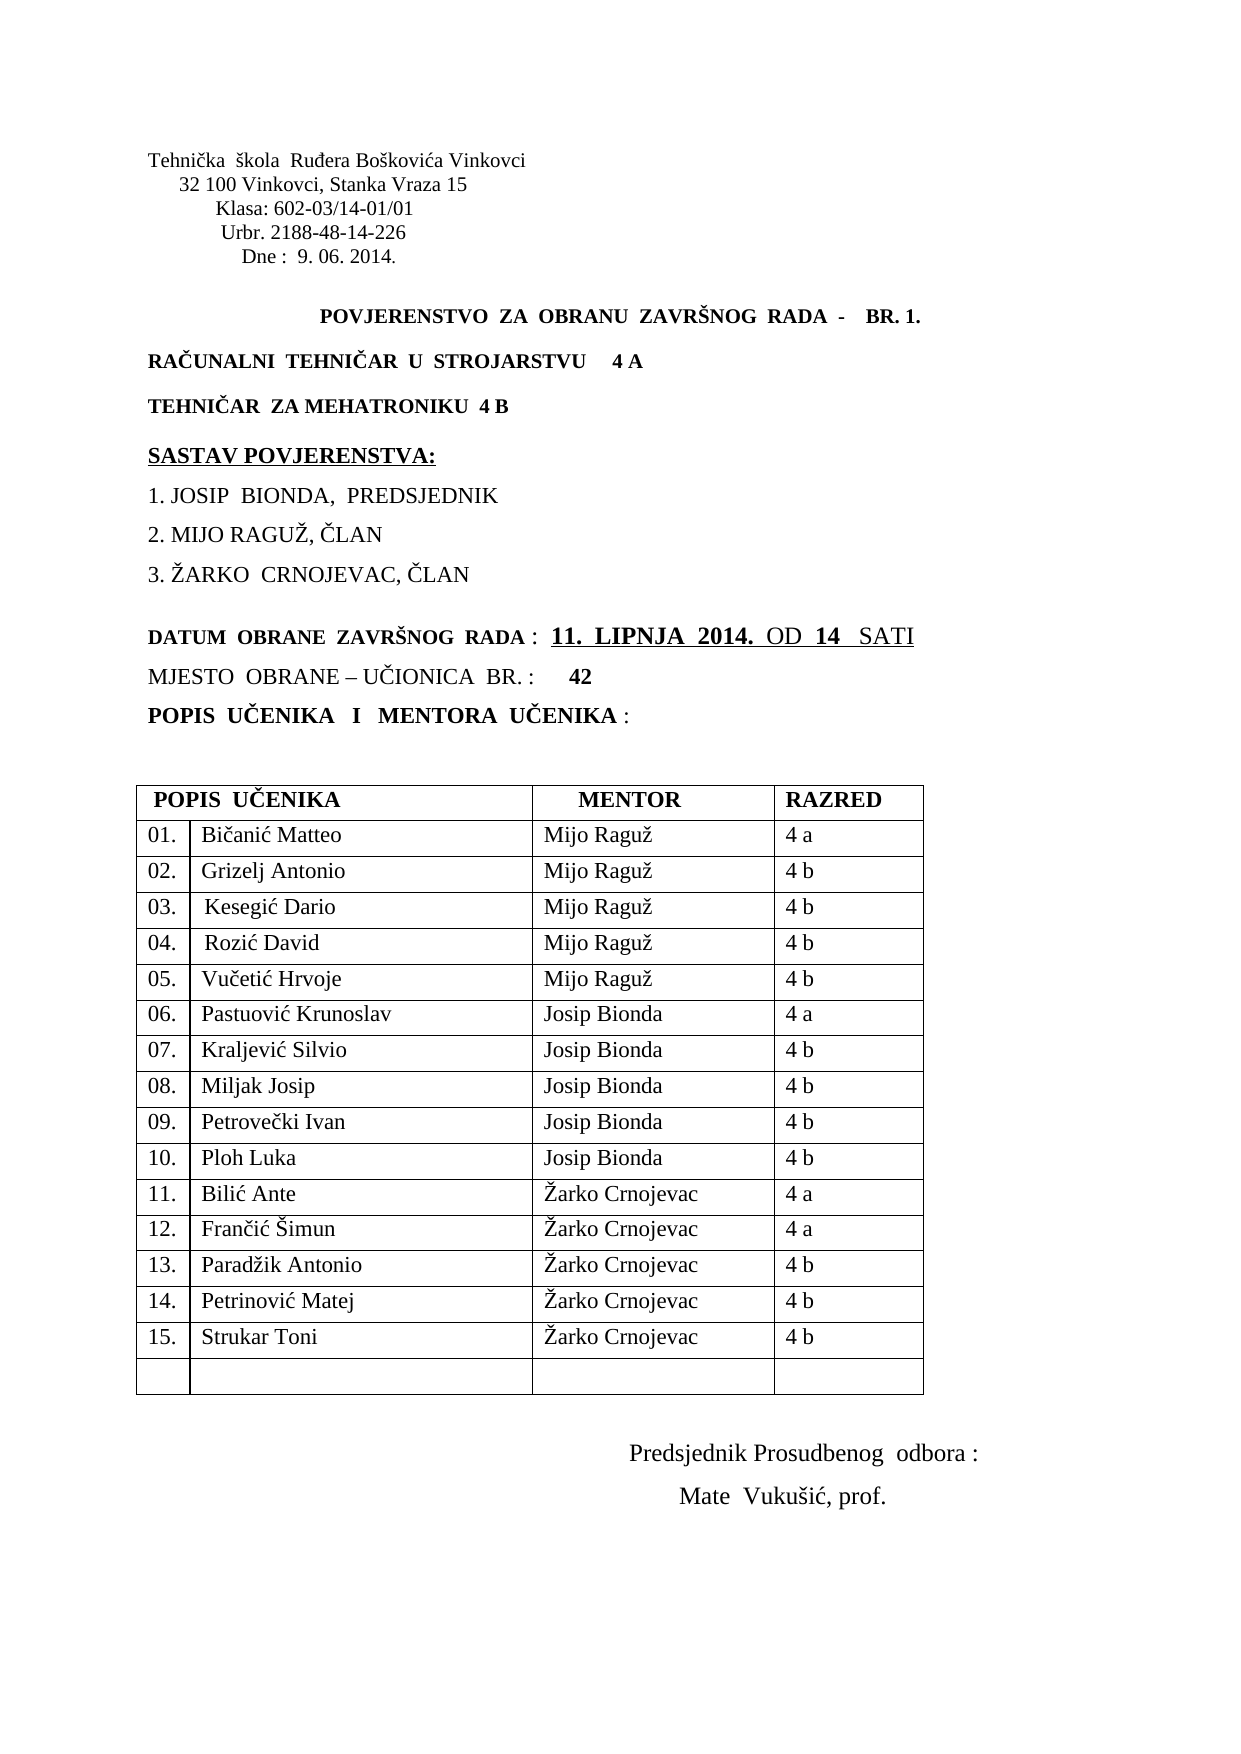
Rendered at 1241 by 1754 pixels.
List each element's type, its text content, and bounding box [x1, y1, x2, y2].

table_cell Vučetić Hrvoje [191, 965, 532, 999]
table_cell 4 b [775, 1251, 923, 1286]
table_cell 07. [137, 1036, 189, 1071]
table_header RAZRED [775, 786, 923, 820]
table_cell 4 a [775, 1216, 923, 1250]
table_cell 4 a [775, 1180, 923, 1214]
table_cell Mijo Raguž [533, 929, 774, 964]
table_cell 4 a [775, 1001, 923, 1035]
text TEHNIČAR ZA MEHATRONIKU 4 B [148, 394, 1093, 418]
table_cell Kraljević Silvio [191, 1036, 532, 1071]
table_cell Miljak Josip [191, 1072, 532, 1107]
table_cell Josip Bionda [533, 1001, 774, 1035]
table_cell Kesegić Dario [191, 893, 532, 928]
table_cell Pastuović Krunoslav [191, 1001, 532, 1035]
text SASTAV POVJERENSTVA: 1. JOSIP BIONDA, PREDSJEDNIK 2. MIJO RAGUŽ, ČLAN 3. ŽARKO CRNOJEVAC, ČLAN [148, 442, 1093, 587]
table_cell 15. [137, 1323, 189, 1358]
table_cell 14. [137, 1287, 189, 1322]
text Dne : 9. 06. 2014. [148, 244, 1093, 268]
table_cell 01. [137, 821, 189, 856]
table_cell 09. [137, 1108, 189, 1143]
table_cell Josip Bionda [533, 1036, 774, 1071]
table_cell 08. [137, 1072, 189, 1107]
table_cell Mijo Raguž [533, 821, 774, 856]
table_cell 4 b [775, 1072, 923, 1107]
table_cell Mijo Raguž [533, 857, 774, 892]
table_cell 4 b [775, 857, 923, 892]
table_cell Mijo Raguž [533, 893, 774, 928]
table_cell 02. [137, 857, 189, 892]
table_cell 4 b [775, 1144, 923, 1179]
text Predsjednik Prosudbenog odbora : [148, 1438, 1093, 1467]
table_cell Strukar Toni [191, 1323, 532, 1358]
text Urbr. 2188-48-14-226 [148, 220, 1093, 244]
table_cell 4 b [775, 1036, 923, 1071]
table_cell Žarko Crnojevac [533, 1323, 774, 1358]
table_cell Josip Bionda [533, 1108, 774, 1143]
table_cell Ploh Luka [191, 1144, 532, 1179]
table_cell 05. [137, 965, 189, 999]
table_cell [533, 1359, 774, 1394]
text Mate Vukušić, prof. [148, 1481, 1093, 1510]
text 32 100 Vinkovci, Stanka Vraza 15 [148, 172, 1093, 196]
table_cell 4 a [775, 821, 923, 856]
table_cell Bilić Ante [191, 1180, 532, 1214]
table_cell 4 b [775, 1108, 923, 1143]
table_cell Mijo Raguž [533, 965, 774, 999]
table_cell Žarko Crnojevac [533, 1180, 774, 1214]
table_cell Rozić David [191, 929, 532, 964]
table_cell Josip Bionda [533, 1144, 774, 1179]
table_cell 4 b [775, 893, 923, 928]
table_cell 03. [137, 893, 189, 928]
table_cell [775, 1359, 923, 1394]
table_cell Frančić Šimun [191, 1216, 532, 1250]
table_cell Bičanić Matteo [191, 821, 532, 856]
table_cell Petrinović Matej [191, 1287, 532, 1322]
table_cell Paradžik Antonio [191, 1251, 532, 1286]
text Tehnička škola Ruđera Boškovića Vinkovci [148, 148, 1093, 172]
table_cell Žarko Crnojevac [533, 1251, 774, 1286]
table_cell Petrovečki Ivan [191, 1108, 532, 1143]
table_cell 10. [137, 1144, 189, 1179]
table_cell [137, 1359, 189, 1394]
table_cell 4 b [775, 965, 923, 999]
table_header MENTOR [533, 786, 774, 820]
table_cell Josip Bionda [533, 1072, 774, 1107]
text DATUM OBRANE ZAVRŠNOG RADA : 11. LIPNJA 2014. OD 14 SATI MJESTO OBRANE – UČIONICA BR. : 42 [148, 621, 1093, 689]
text POVJERENSTVO ZA OBRANU ZAVRŠNOG RADA - BR. 1. [148, 304, 1093, 328]
table_cell 13. [137, 1251, 189, 1286]
table_header POPIS UČENIKA [137, 786, 532, 820]
table_cell Grizelj Antonio [191, 857, 532, 892]
table_cell 04. [137, 929, 189, 964]
table_cell 4 b [775, 929, 923, 964]
table_cell 12. [137, 1216, 189, 1250]
table_cell Žarko Crnojevac [533, 1287, 774, 1322]
table_cell [191, 1359, 532, 1394]
table_cell 4 b [775, 1287, 923, 1322]
text POPIS UČENIKA I MENTORA UČENIKA : [148, 702, 1093, 729]
text RAČUNALNI TEHNIČAR U STROJARSTVU 4 A [148, 349, 1093, 373]
table_cell 4 b [775, 1323, 923, 1358]
table_cell 06. [137, 1001, 189, 1035]
table_cell Žarko Crnojevac [533, 1216, 774, 1250]
text Klasa: 602-03/14-01/01 [148, 196, 1093, 220]
table_cell 11. [137, 1180, 189, 1214]
